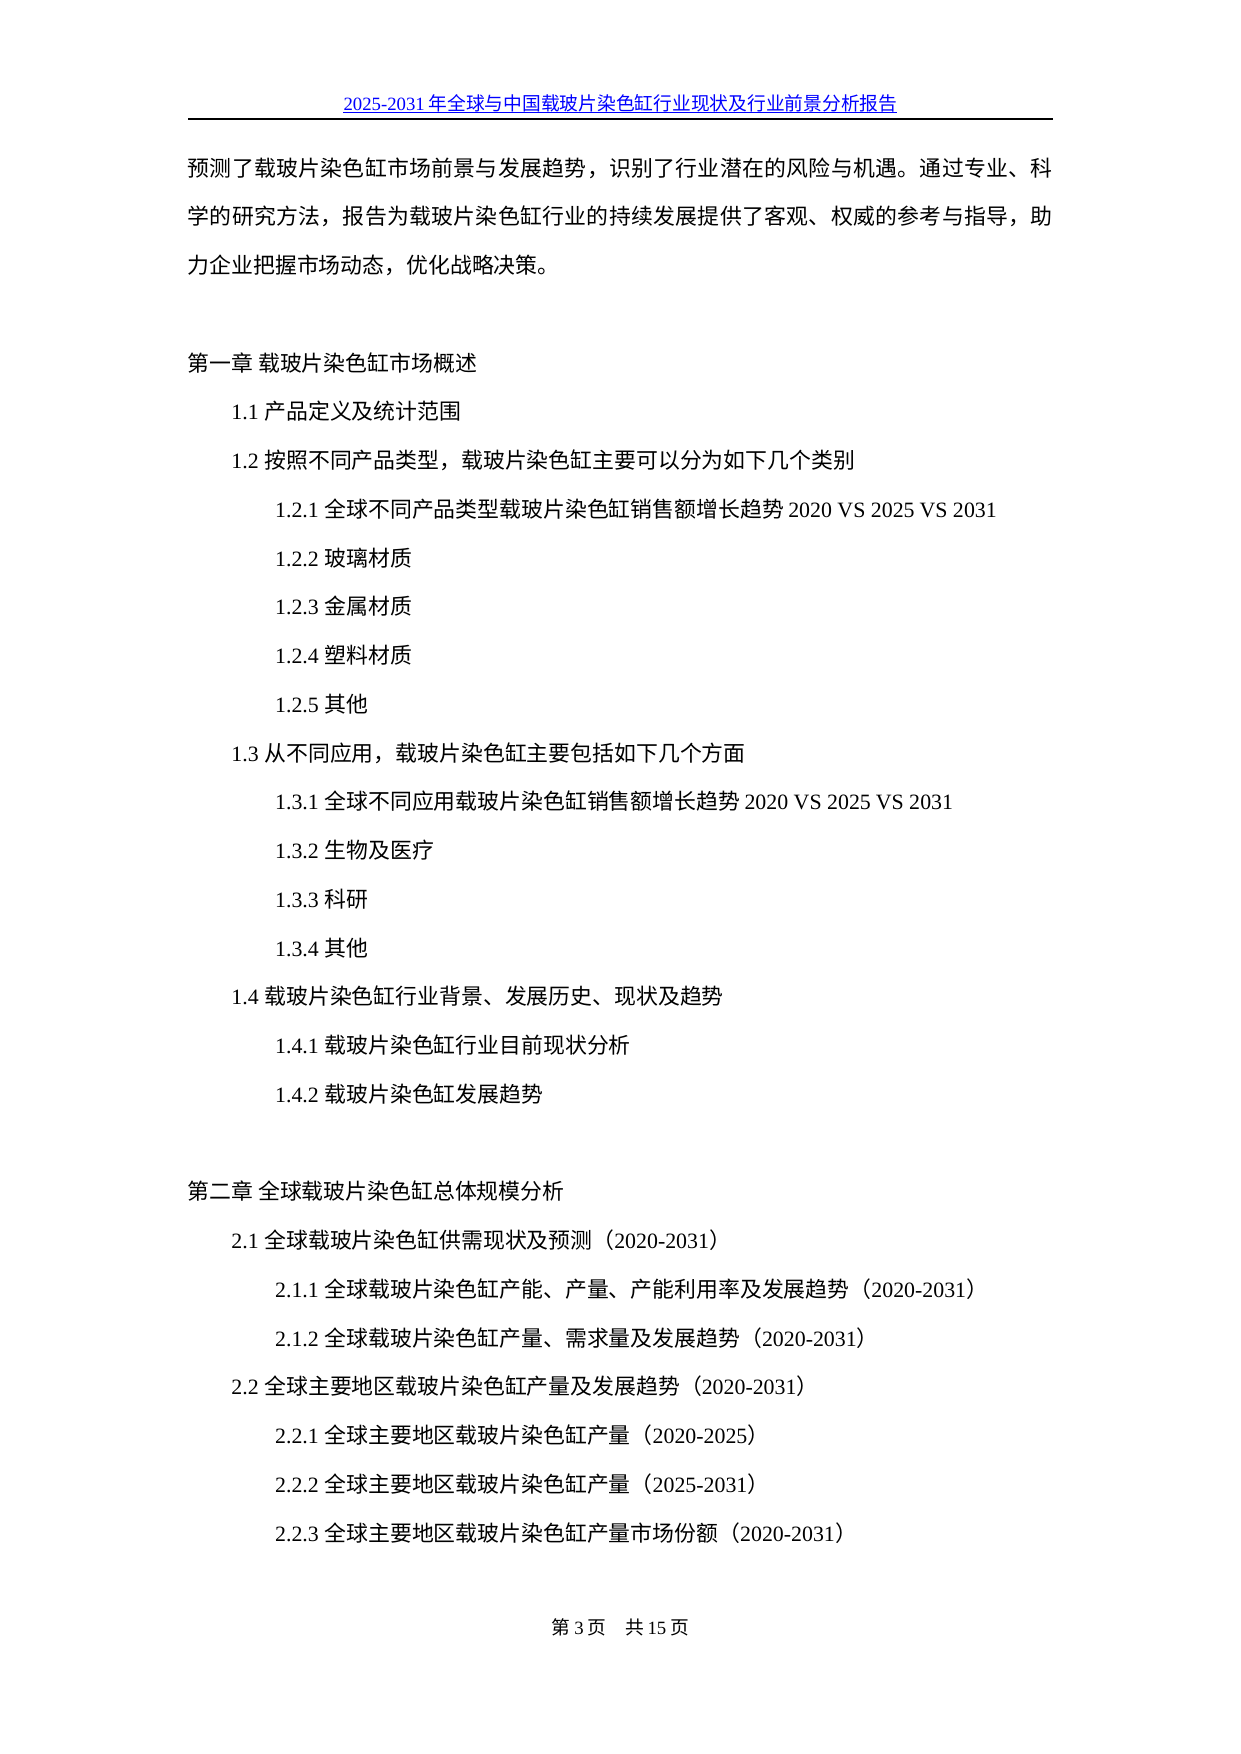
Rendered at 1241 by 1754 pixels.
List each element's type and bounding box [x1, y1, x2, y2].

text [187, 150, 1053, 1548]
